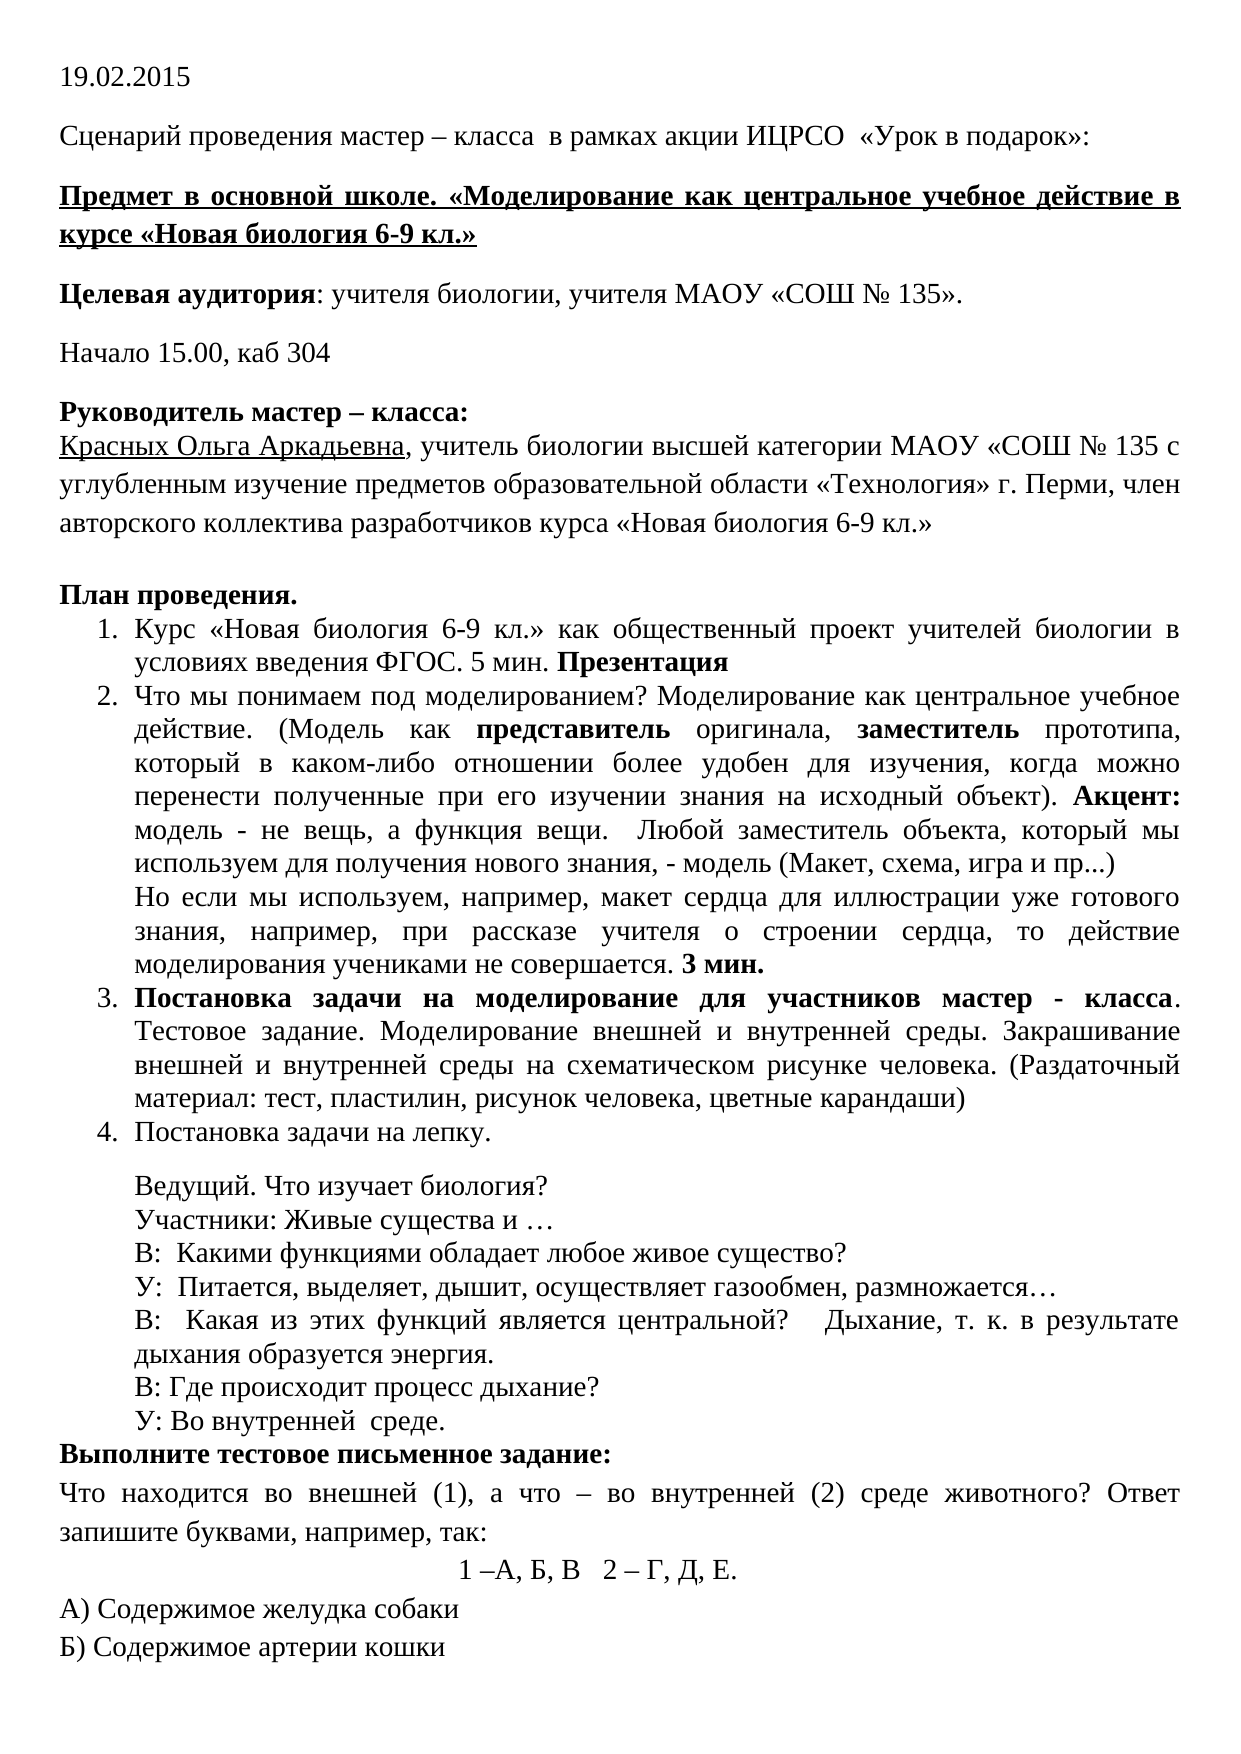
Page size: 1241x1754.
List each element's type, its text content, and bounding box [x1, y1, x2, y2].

text Сценарий проведения мастер – класса в рамках акции ИЦРСО «Урок в подарок»: [59, 118, 1181, 152]
list В: Где происходит процесс дыхание? [134, 1369, 1181, 1403]
list Но если мы используем, например, макет сердца для иллюстрации уже готового знания, например, при рассказе учителя о строении сердца, то действие моделирования учениками не совершается. 3 мин. [134, 879, 1181, 980]
list Постановка задачи на моделирование для участников мастер - класса. Тестовое задание. Моделирование внешней и внутренней среды. Закрашивание внешней и внутренней среды на схематическом рисунке человека. (Раздаточный материал: тест, пластилин, рисунок человека, цветные карандаши) [97, 980, 1181, 1114]
text Красных Ольга Аркадьевна, учитель биологии высшей категории МАОУ «СОШ № 135 с углубленным изучение предметов образовательной области «Технология» г. Перми, член авторского коллектива разработчиков курса «Новая биология 6-9 кл.» [59, 428, 1181, 539]
text Предмет в основной школе. «Моделирование как центральное учебное действие в курсе «Новая биология 6-9 кл.» [59, 209, 1181, 250]
text Начало 15.00, каб 304 [59, 335, 1181, 369]
list Участники: Живые существа и … [134, 1202, 1181, 1235]
list Ведущий. Что изучает биология? [134, 1168, 1181, 1202]
text Б) Содержимое артерии кошки [59, 1629, 1181, 1663]
list Выполните тестовое письменное задание: [59, 1437, 1181, 1470]
text Что находится во внешней (1), а что – во внутренней (2) среде животного? Ответ запишите буквами, например, так: [59, 1475, 1181, 1547]
text Целевая аудитория: учителя биологии, учителя МАОУ «СОШ № 135». [59, 276, 1181, 309]
list Что мы понимаем под моделированием? Моделирование как центральное учебное действие. (Модель как представитель оригинала, заместитель прототипа, который в каком-либо отношении более удобен для изучения, когда можно перенести полученные при его изучении знания на исходный объект). Акцент: модель - не вещь, а функция вещи. Любой заместитель объекта, который мы используем для получения нового знания, - модель (Макет, схема, игра и пр...) [97, 678, 1181, 879]
text План проведения. [59, 577, 1181, 611]
list В: Какая из этих функций является центральной? Дыхание, т. к. в результате дыхания образуется энергия. [134, 1302, 1181, 1369]
list Курс «Новая биология 6-9 кл.» как общественный проект учителей биологии в условиях введения ФГОС. 5 мин. Презентация [97, 611, 1181, 678]
list У: Во внутренней среде. [134, 1403, 1181, 1437]
list У: Питается, выделяет, дышит, осуществляет газообмен, размножается… [134, 1269, 1181, 1302]
text 1 –А, Б, В 2 – Г, Д, Е. [458, 1552, 1181, 1586]
text А) Содержимое желудка собаки [59, 1591, 1181, 1624]
text 19.02.2015 [59, 59, 1181, 93]
list Постановка задачи на лепку. [97, 1114, 1181, 1147]
text Руководитель мастер – класса: [59, 394, 1181, 428]
list В: Какими функциями обладает любое живое существо? [134, 1235, 1181, 1269]
text Предмет в основной школе. «Моделирование как центральное учебное действие в курсе «Новая биология 6-9 кл.» [59, 178, 1181, 207]
